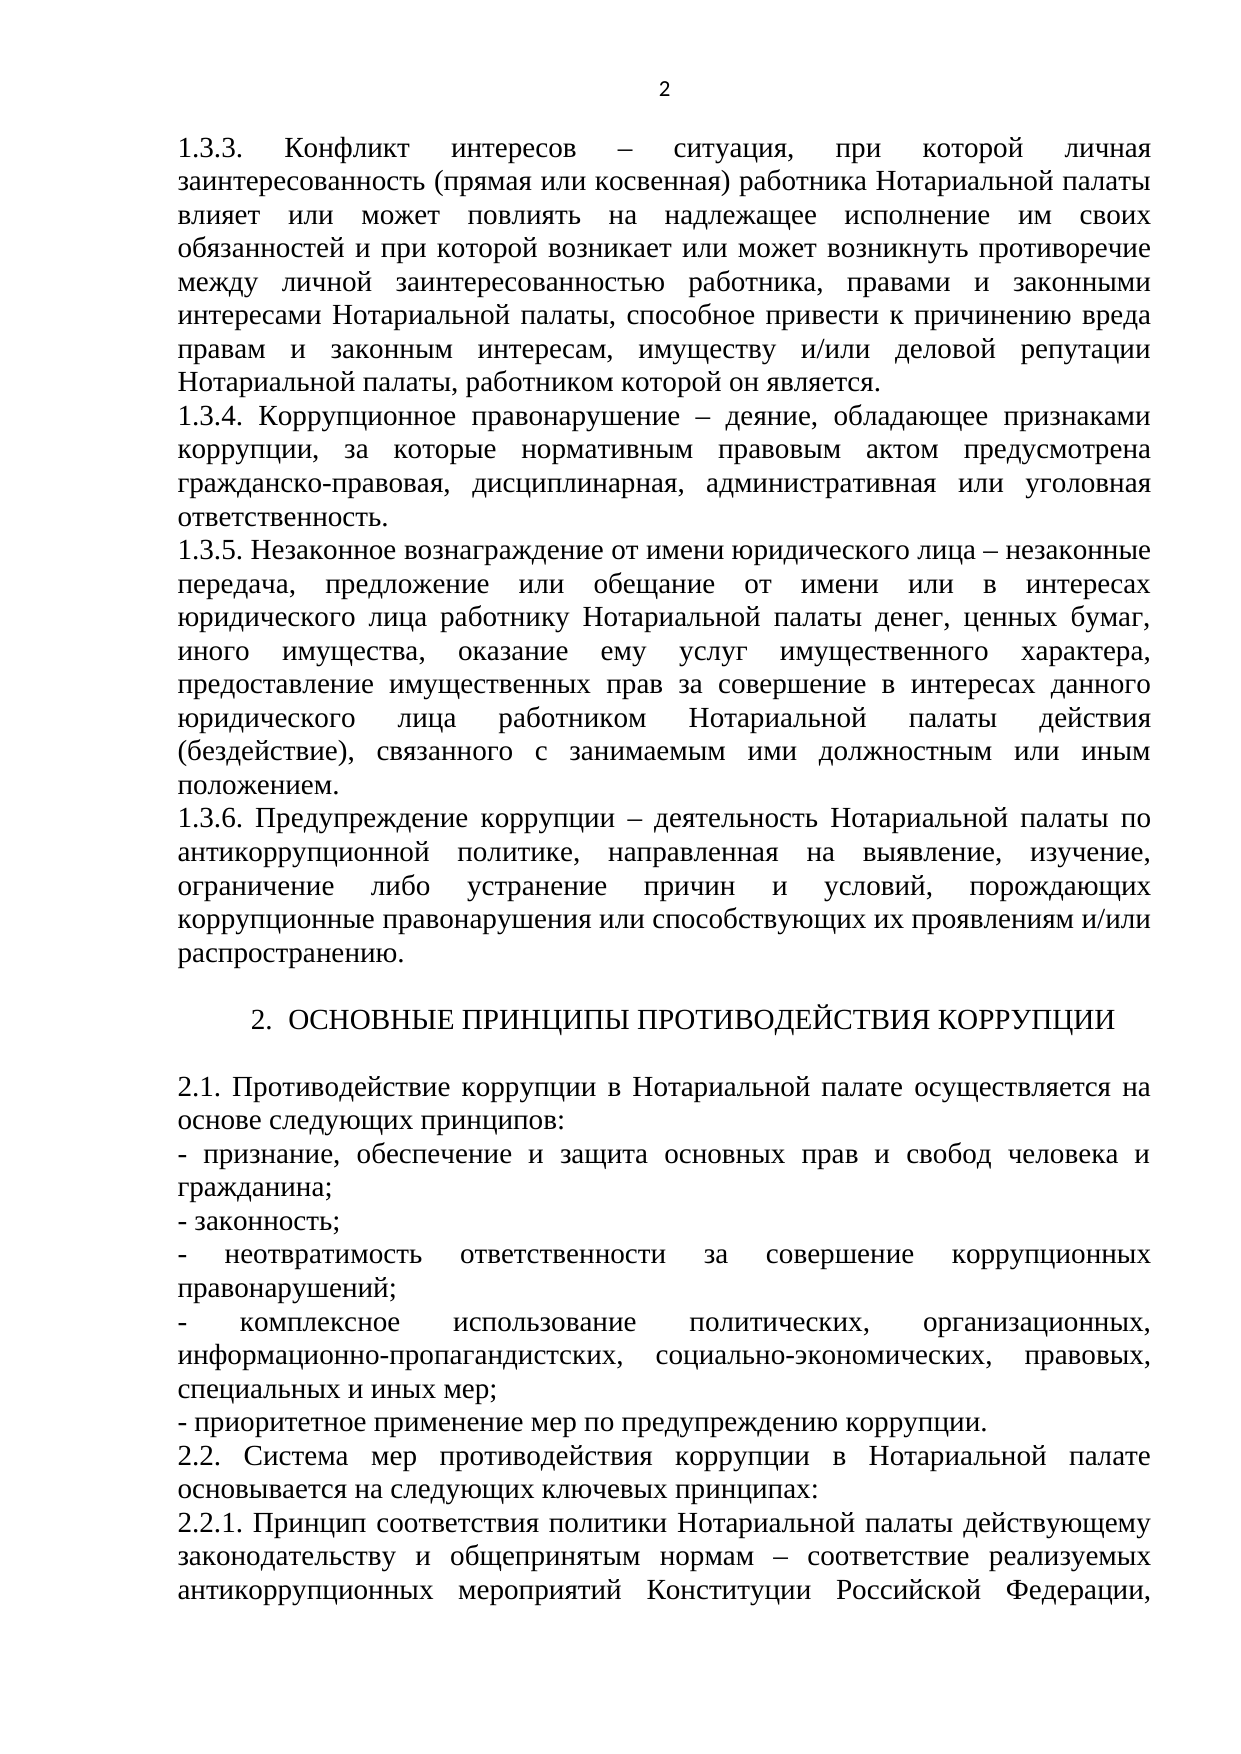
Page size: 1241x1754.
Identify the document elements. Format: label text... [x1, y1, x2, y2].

list ОСНОВНЫЕ ПРИНЦИПЫ ПРОТИВОДЕЙСТВИЯ КОРРУПЦИИ [215, 1002, 1152, 1035]
text 1.3.4. Коррупционное правонарушение – деяние, обладающее признаками коррупции, за которые нормативным правовым актом предусмотрена гражданско-правовая, дисциплинарная, административная или уголовная ответственность. [177, 398, 1152, 532]
text 1.3.6. Предупреждение коррупции – деятельность Нотариальной палаты по антикоррупционной политике, направленная на выявление, изучение, ограничение либо устранение причин и условий, порождающих коррупционные правонарушения или способствующих их проявлениям и/или распространению. [177, 801, 1152, 968]
text 1.3.5. Незаконное вознаграждение от имени юридического лица – незаконные передача, предложение или обещание от имени или в интересах юридического лица работнику Нотариальной палаты денег, ценных бумаг, иного имущества, оказание ему услуг имущественного характера, предоставление имущественных прав за совершение в интересах данного юридического лица работником Нотариальной палаты действия (бездействие), связанного с занимаемым ими должностным или иным положением. [177, 532, 1152, 801]
text - комплексное использование политических, организационных, информационно-пропагандистских, социально-экономических, правовых, специальных и иных мер; [177, 1304, 1152, 1404]
text - признание, обеспечение и защита основных прав и свобод человека и гражданина; [177, 1136, 1152, 1203]
text - приоритетное применение мер по предупреждению коррупции. [177, 1404, 1152, 1438]
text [177, 1505, 1152, 1606]
text - неотвратимость ответственности за совершение коррупционных правонарушений; [177, 1237, 1152, 1304]
text 2.2. Система мер противодействия коррупции в Нотариальной палате основывается на следующих ключевых принципах: [177, 1438, 1152, 1505]
text 2.1. Противодействие коррупции в Нотариальной палате осуществляется на основе следующих принципов: [177, 1069, 1152, 1136]
text - законность; [177, 1203, 1152, 1237]
text 1.3.3. Конфликт интересов – ситуация, при которой личная заинтересованность (прямая или косвенная) работника Нотариальной палаты влияет или может повлиять на надлежащее исполнение им своих обязанностей и при которой возникает или может возникнуть противоречие между личной заинтересованностью работника, правами и законными интересами Нотариальной палаты, способное привести к причинению вреда правам и законным интересам, имуществу и/или деловой репутации Нотариальной палаты, работником которой он является. [177, 130, 1152, 398]
